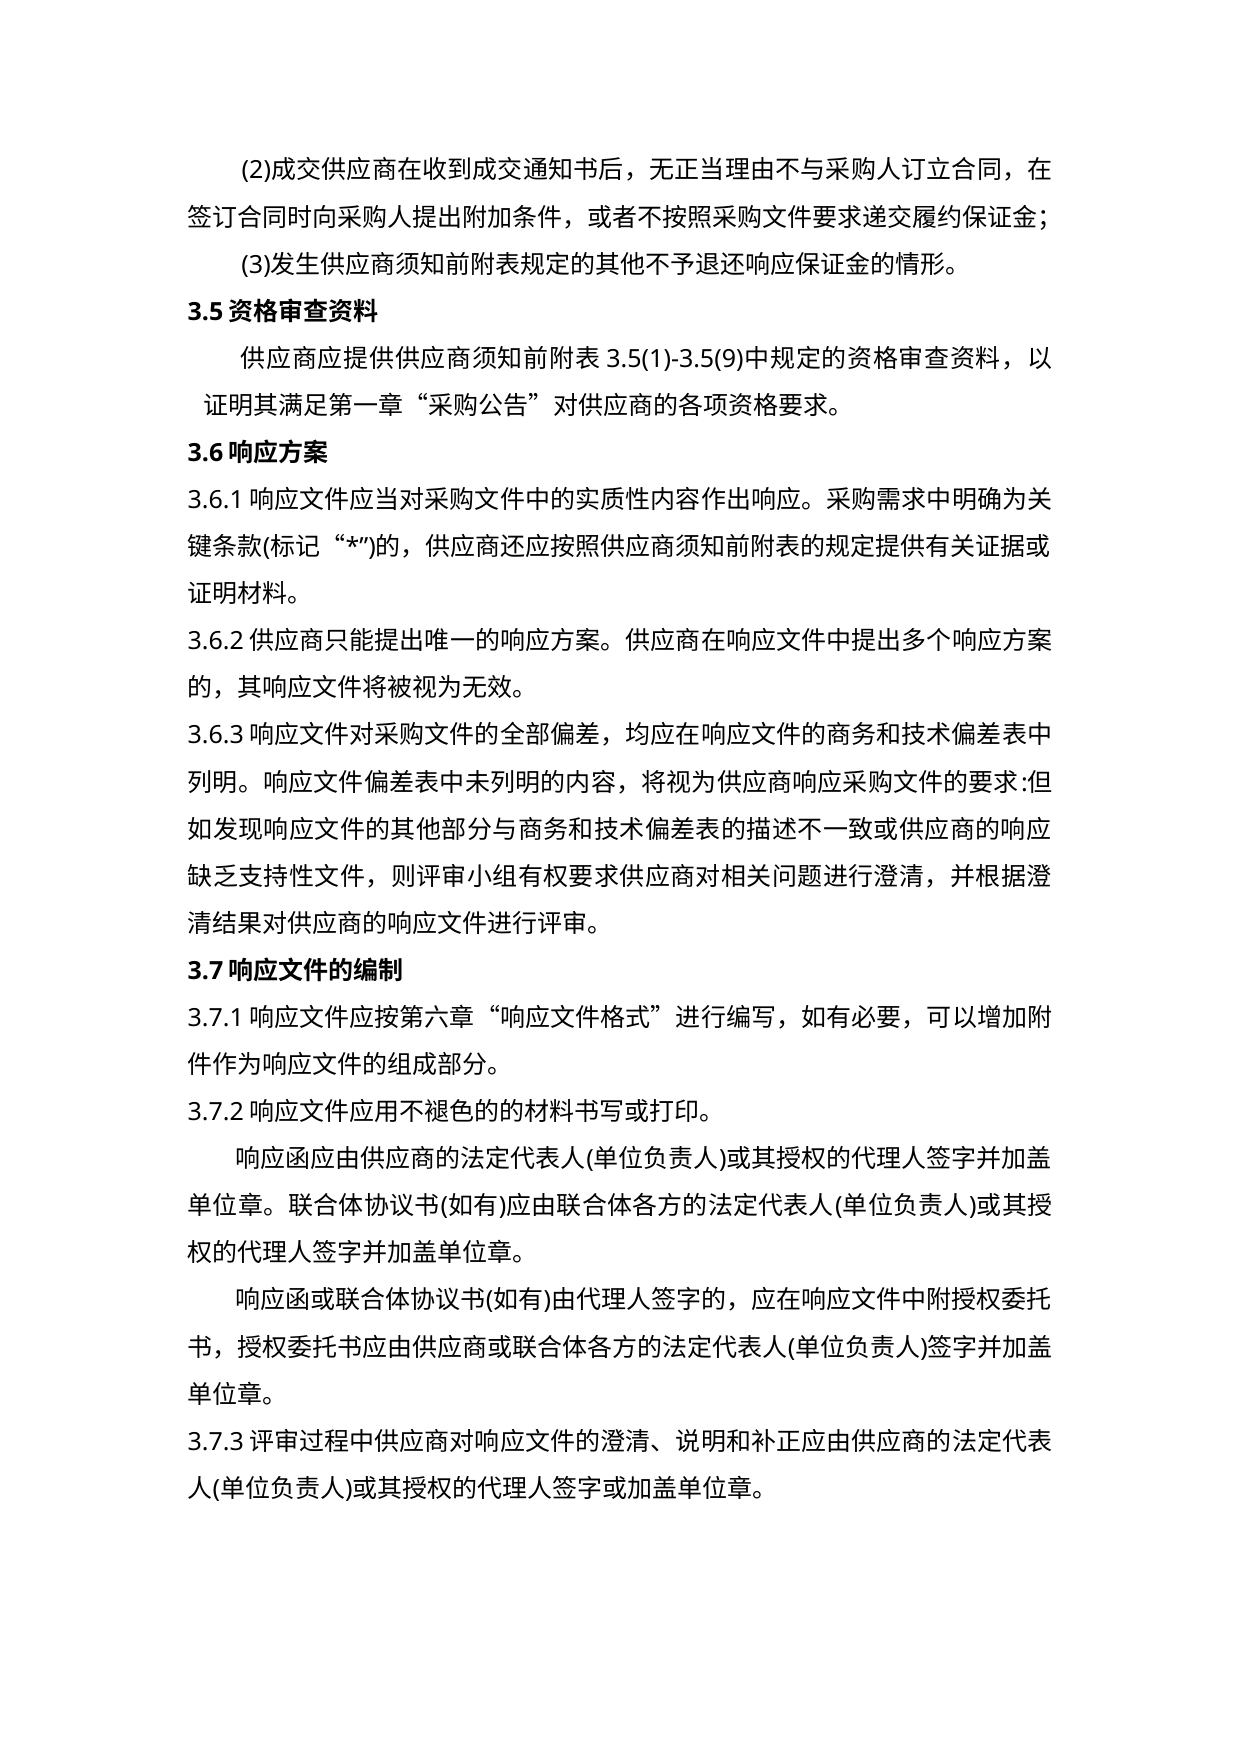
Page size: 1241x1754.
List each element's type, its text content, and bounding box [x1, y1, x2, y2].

text 3.7.2响应文件应用不褪色的的材料书写或打印。 [187, 1092, 1053, 1128]
text 供应商应提供供应商须知前附表3.5(1)-3.5(9)中规定的资格审查资料，以证明其满足第一章“采购公告”对供应商的各项资格要求。 [203, 338, 1053, 422]
text 3.6.3响应文件对采购文件的全部偏差，均应在响应文件的商务和技术偏差表中列明。响应文件偏差表中未列明的内容，将视为供应商响应采购文件的要求:但如发现响应文件的其他部分与商务和技术偏差表的描述不一致或供应商的响应缺乏支持性文件，则评审小组有权要求供应商对相关问题进行澄清，并根据澄清结果对供应商的响应文件进行评审。 [187, 715, 1053, 939]
text (3)发生供应商须知前附表规定的其他不予退还响应保证金的情形。 [187, 244, 1053, 280]
text 3.7.3评审过程中供应商对响应文件的澄清、说明和补正应由供应商的法定代表人(单位负责人)或其授权的代理人签字或加盖单位章。 [187, 1421, 1053, 1504]
text 3.6.2供应商只能提出唯一的响应方案。供应商在响应文件中提出多个响应方案的，其响应文件将被视为无效。 [187, 621, 1053, 704]
text 3.7.1响应文件应按第六章“响应文件格式”进行编写，如有必要，可以增加附件作为响应文件的组成部分。 [187, 997, 1053, 1081]
text (2)成交供应商在收到成交通知书后，无正当理由不与采购人订立合同，在签订合同时向采购人提出附加条件，或者不按照采购文件要求递交履约保证金； [187, 150, 1053, 233]
text 3.5资格审查资料 [187, 291, 1053, 327]
text 响应函或联合体协议书(如有)由代理人签字的，应在响应文件中附授权委托书，授权委托书应由供应商或联合体各方的法定代表人(单位负责人)签字并加盖单位章。 [187, 1280, 1053, 1410]
text 3.7响应文件的编制 [187, 950, 1053, 987]
text 3.6响应方案 [187, 432, 1053, 469]
text 响应函应由供应商的法定代表人(单位负责人)或其授权的代理人签字并加盖单位章。联合体协议书(如有)应由联合体各方的法定代表人(单位负责人)或其授权的代理人签字并加盖单位章。 [187, 1139, 1053, 1269]
text 3.6.1响应文件应当对采购文件中的实质性内容作出响应。采购需求中明确为关键条款(标记“*”)的，供应商还应按照供应商须知前附表的规定提供有关证据或证明材料。 [187, 479, 1053, 610]
